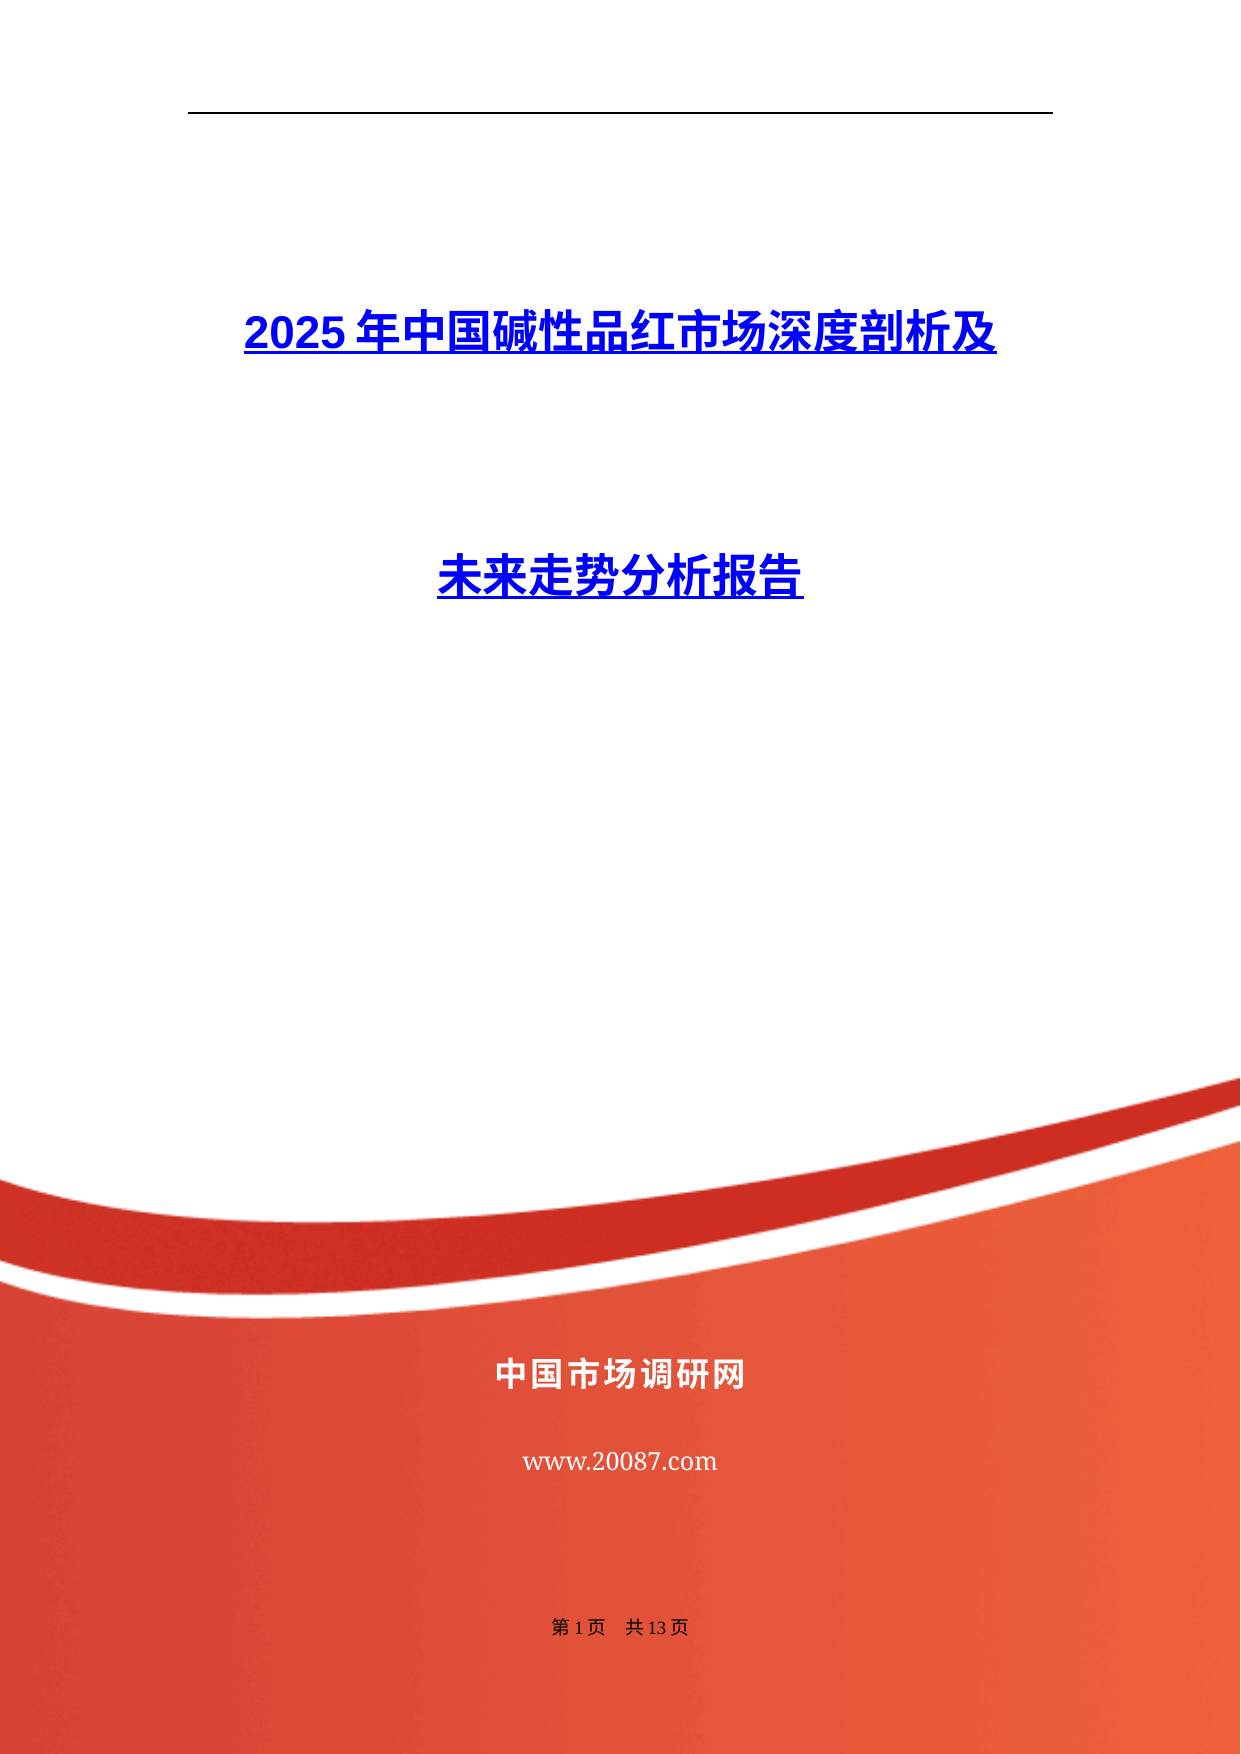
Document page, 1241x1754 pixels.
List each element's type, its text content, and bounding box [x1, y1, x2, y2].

picture [0, 1006, 1241, 1754]
subtitle 中国市场调研网 [187, 1339, 1053, 1404]
text www.20087.com [187, 1428, 1053, 1493]
table_header 2025年中国碱性品红市场深度剖析及未来走势分析报告 [188, 207, 1053, 773]
